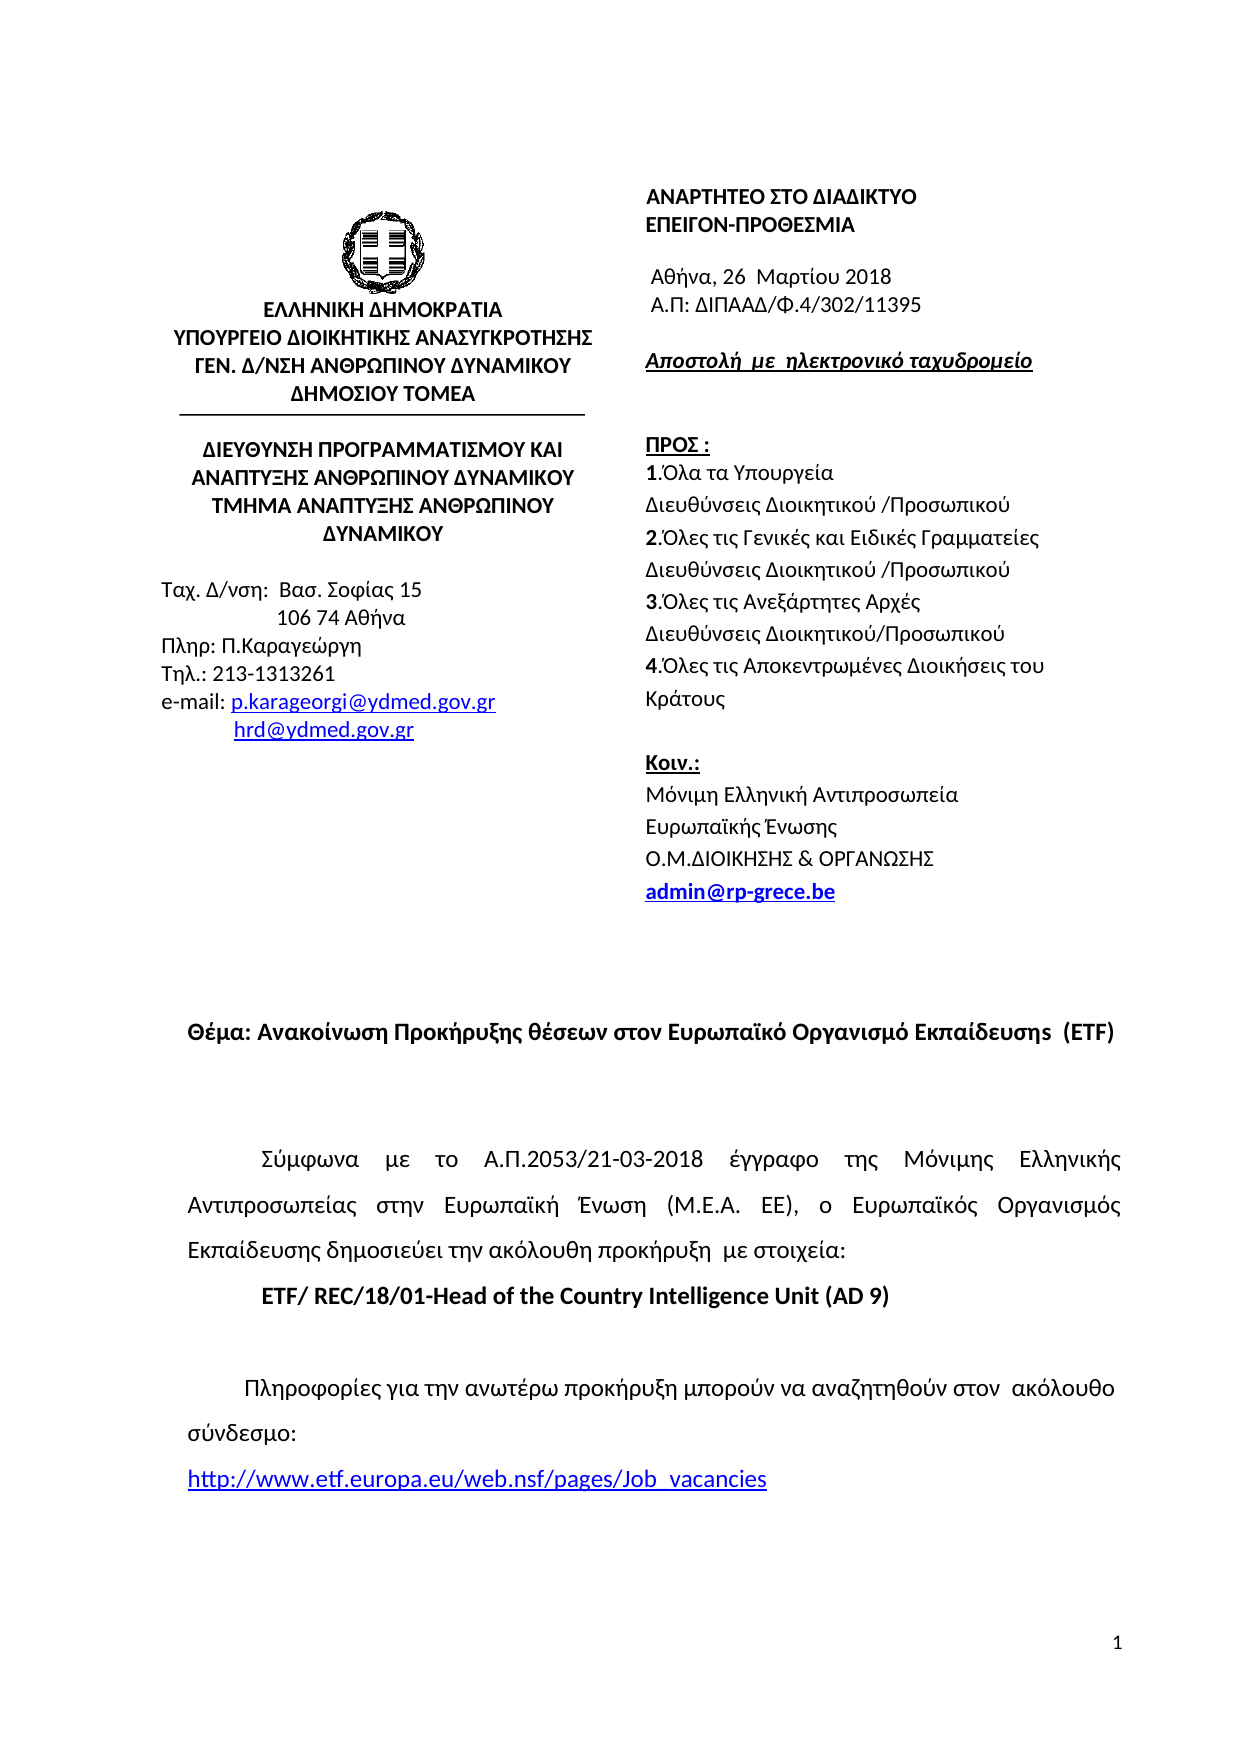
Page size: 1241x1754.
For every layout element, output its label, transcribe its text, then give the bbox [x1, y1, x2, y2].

text ΑΝΑΡΤΗΤΕΟ ΣΤΟ ΔΙΑΔΙΚΤΥΟ [601, 182, 1122, 210]
text Θέμα: Ανακοίνωση Προκήρυξης θέσεων στον Ευρωπαϊκό Οργανισμό Εκπαίδευσηs (ETF) [187, 1016, 1122, 1046]
text ETF/ REC/18/01-Head of the Country Intelligence Unit (AD 9) [187, 1280, 1122, 1311]
table_header ΕΠΕΙΓΟΝ-ΠΡΟΘΕΣΜΙΑ Αθήνα, 26 Μαρτίου 2018 Α.Π: ΔΙΠΑΑΔ/Φ.4/302/11395 Αποστολή με ηλεκτρονικό ταχυδρομείο ΠΡΟΣ : 1.Όλα τα Υπουργεία Διευθύνσεις Διοικητικού /Προσωπικού 2.Όλες τις Γενικές και Ειδικές Γραμματείες Διευθύνσεις Διοικητικού /Προσωπικού 3.Όλες τις Ανεξάρτητες Αρχές Διευθύνσεις Διοικητικού/Προσωπικού 4.Όλες τις Αποκεντρωμένες Διοικήσεις του Κράτους Κοιν.: Μόνιμη Ελληνική Αντιπροσωπεία Ευρωπαϊκής Ένωσης Ο.Μ.ΔΙΟΙΚΗΣΗΣ & ΟΡΓΑΝΩΣΗΣ admin@rp-grece.be [616, 210, 1059, 1016]
table_header ΕΛΛΗΝΙΚΗ ΔΗΜΟΚΡΑΤΙΑ ΥΠΟΥΡΓΕΙΟ ΔΙΟΙΚΗΤΙΚΗΣ ΑΝΑΣΥΓΚΡΟΤΗΣΗΣ ΓΕΝ. Δ/ΝΣΗ ΑΝΘΡΩΠΙΝΟΥ ΔΥΝΑΜΙΚΟΥ ΔΗΜΟΣΙΟΥ ΤΟΜΕΑ ΔΙΕΥΘΥΝΣΗ ΠΡΟΓΡΑΜΜΑΤΙΣΜΟΥ ΚΑΙ ΑΝΑΠΤΥΞΗΣ ΑΝΘΡΩΠΙΝΟΥ ΔΥΝΑΜΙΚΟΥ ΤΜΗΜΑ ΑΝΑΠΤΥΞΗΣ ΑΝΘΡΩΠΙΝΟΥ ΔΥΝΑΜΙΚΟΥ Ταχ. Δ/νση: Βασ. Σοφίας 15 106 74 Αθήνα Πληρ: Π.Καραγεώργη Τηλ.: 213-1313261 e-mail: p.karageorgi@ydmed.gov.gr hrd@ydmed.gov.gr [150, 210, 616, 1016]
text Σύμφωνα με το Α.Π.2053/21-03-2018 έγγραφο της Μόνιμης Ελληνικής Αντιπροσωπείας στην Ευρωπαϊκή Ένωση (Μ.Ε.Α. ΕΕ), ο Ευρωπαϊκός Οργανισμός Εκπαίδευσης δημοσιεύει την ακόλουθη προκήρυξη με στοιχεία: [187, 1143, 1122, 1265]
text http://www.etf.europa.eu/web.nsf/pages/Job_vacancies [187, 1463, 1122, 1494]
picture [339, 210, 427, 296]
text Πληροφορίες για την ανωτέρω προκήρυξη μπορούν να αναζητηθούν στον ακόλουθο σύνδεσμο: [187, 1372, 1122, 1448]
